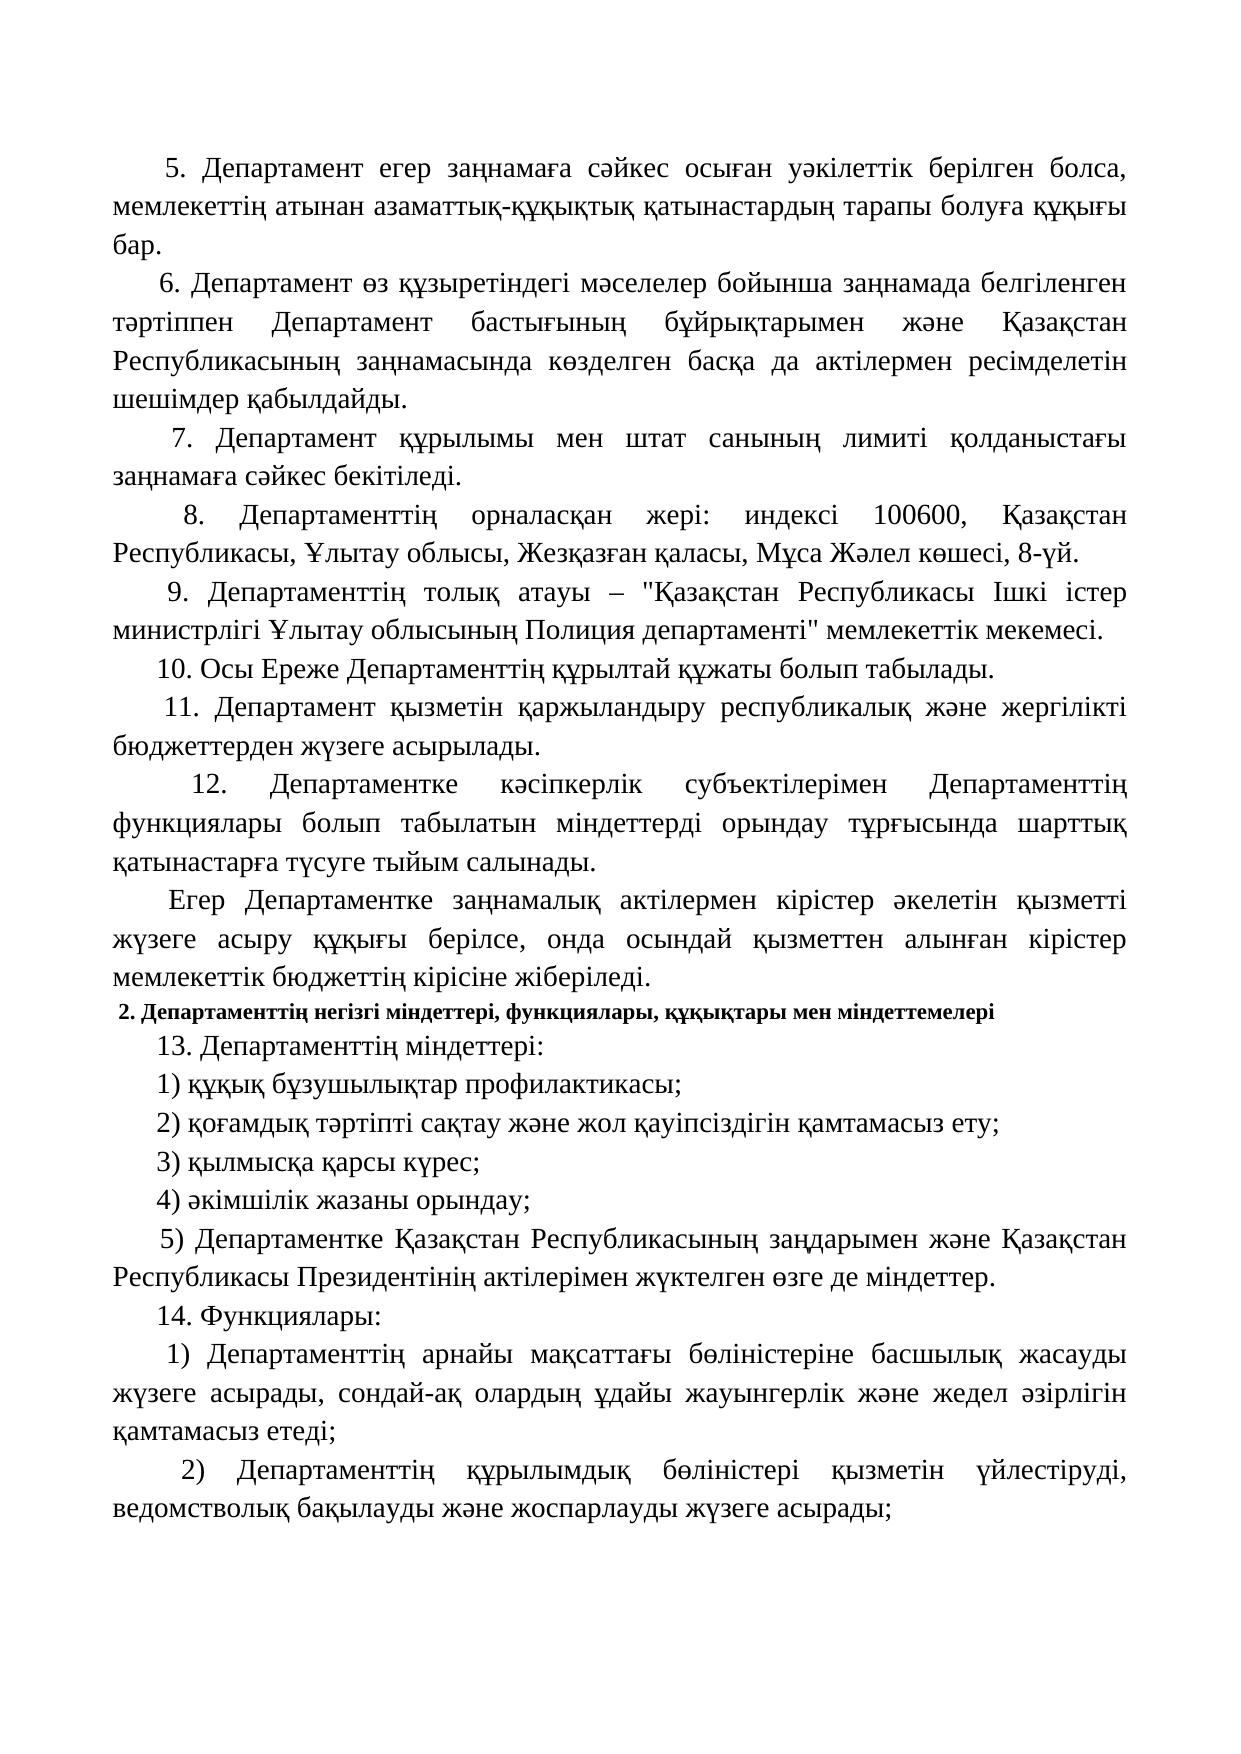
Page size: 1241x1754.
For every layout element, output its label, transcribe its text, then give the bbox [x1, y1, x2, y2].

text 5. Департамент егер заңнамаға сәйкес осыған уәкілеттік берілген болса, мемлекеттің атынан азаматтық-құқықтық қатынастардың тарапы болуға құқығы бар. [112, 150, 1128, 261]
text 4) әкімшілік жазаны орындау; [112, 1182, 1128, 1216]
text 6. Департамент өз құзыретіндегі мәселелер бойынша заңнамада белгіленген тәртіппен Департамент бастығының бұйрықтарымен және Қазақстан Республикасының заңнамасында көзделген басқа да актілермен ресімделетін шешімдер қабылдайды. [112, 266, 1128, 415]
text 8. Департаменттің орналасқан жері: индексі 100600, Қазақстан Республикасы, Ұлытау облысы, Жезқазған қаласы, Мұса Жәлел көшесі, 8-үй. [112, 497, 1128, 569]
text Егер Департаментке заңнамалық актілермен кірістер әкелетін қызметті жүзеге асыру құқығы берілсе, онда осындай қызметтен алынған кірістер мемлекеттік бюджеттің кірісіне жіберіледі. [112, 882, 1128, 993]
text 1) Департаменттің арнайы мақсаттағы бөліністеріне басшылық жасауды жүзеге асырады, сондай-ақ олардың ұдайы жауынгерлік және жедел әзірлігін қамтамасыз етеді; [112, 1336, 1128, 1447]
text 9. Департаменттің толық атауы – "Қазақстан Республикасы Ішкі істер министрлігі Ұлытау облысының Полиция департаменті" мемлекеттік мекемесі. [112, 574, 1128, 646]
text 2) Департаменттің құрылымдық бөліністері қызметін үйлестіруді, ведомстволық бақылауды және жоспарлауды жүзеге асырады; [112, 1452, 1128, 1524]
text 7. Департамент құрылымы мен штат санының лимиті қолданыстағы заңнамаға сәйкес бекітіледі. [112, 420, 1128, 492]
text 2. Департаменттің негізгі міндеттері, функциялары, құқықтары мен міндеттемелері [112, 998, 1128, 1024]
text 12. Департаментке кәсіпкерлік субъектілерімен Департаменттің функциялары болып табылатын міндеттерді орындау тұрғысында шарттық қатынастарға түсуге тыйым салынады. [112, 767, 1128, 877]
text 2) қоғамдық тәртіпті сақтау және жол қауіпсіздігін қамтамасыз ету; [112, 1105, 1128, 1139]
text 5) Департаментке Қазақстан Республикасының заңдарымен және Қазақстан Республикасы Президентінің актілерімен жүктелген өзге де міндеттер. [112, 1221, 1128, 1293]
text 3) қылмысқа қарсы күрес; [112, 1144, 1128, 1177]
text 14. Функциялары: [112, 1298, 1128, 1331]
text 10. Осы Ереже Департаменттің құрылтай құжаты болып табылады. [112, 651, 1128, 684]
text 1) құқық бұзушылықтар профилактикасы; [112, 1067, 1128, 1100]
text 13. Департаменттің міндеттері: [112, 1028, 1128, 1062]
text 11. Департамент қызметін қаржыландыру республикалық және жергілікті бюджеттерден жүзеге асырылады. [112, 689, 1128, 762]
